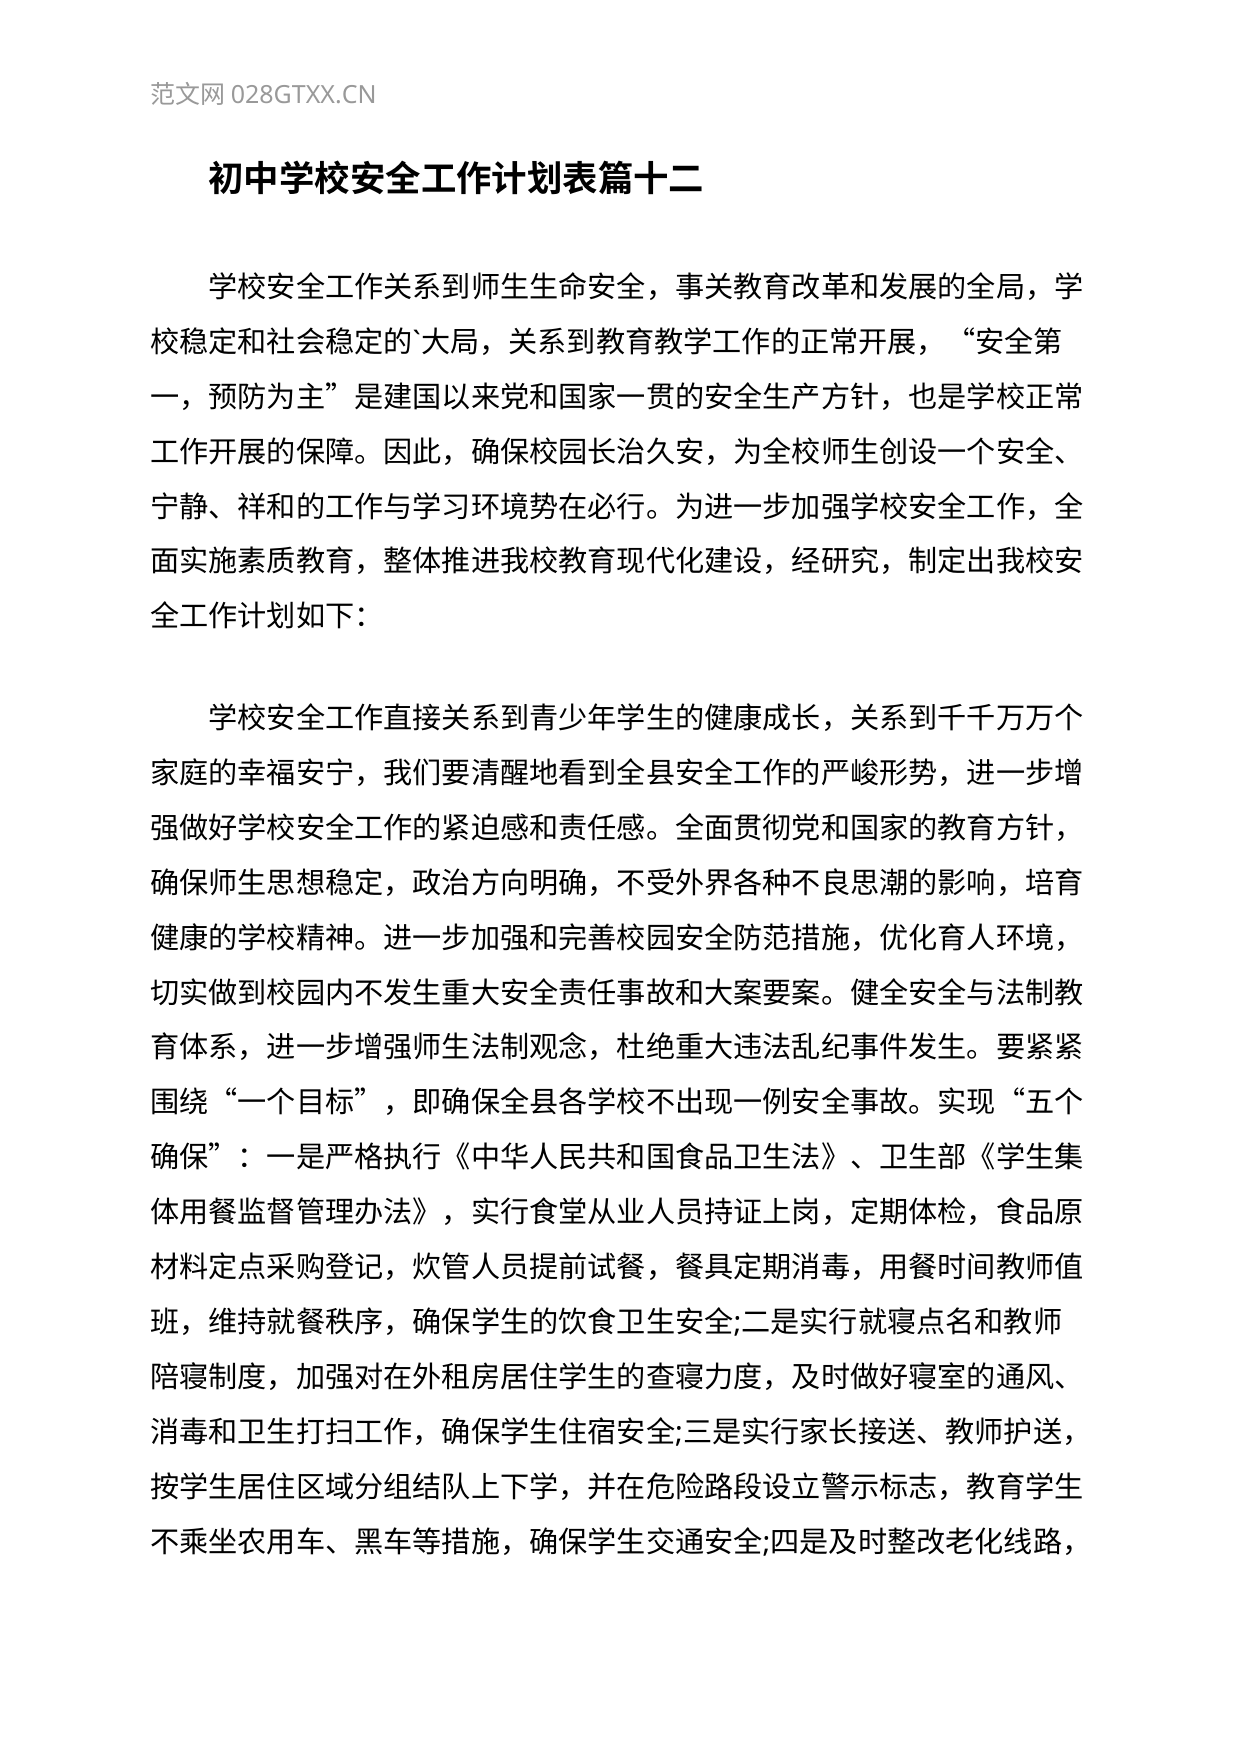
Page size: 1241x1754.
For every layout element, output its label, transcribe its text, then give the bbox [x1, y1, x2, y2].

text 初中学校安全工作计划表篇十二 [150, 150, 1090, 201]
text 学校安全工作关系到师生生命安全，事关教育改革和发展的全局，学校稳定和社会稳定的`大局，关系到教育教学工作的正常开展，“安全第一，预防为主”是建国以来党和国家一贯的安全生产方针，也是学校正常工作开展的保障。因此，确保校园长治久安，为全校师生创设一个安全、宁静、祥和的工作与学习环境势在必行。为进一步加强学校安全工作，全面实施素质教育，整体推进我校教育现代化建设，经研究，制定出我校安全工作计划如下： [150, 263, 1090, 635]
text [150, 695, 1090, 1561]
